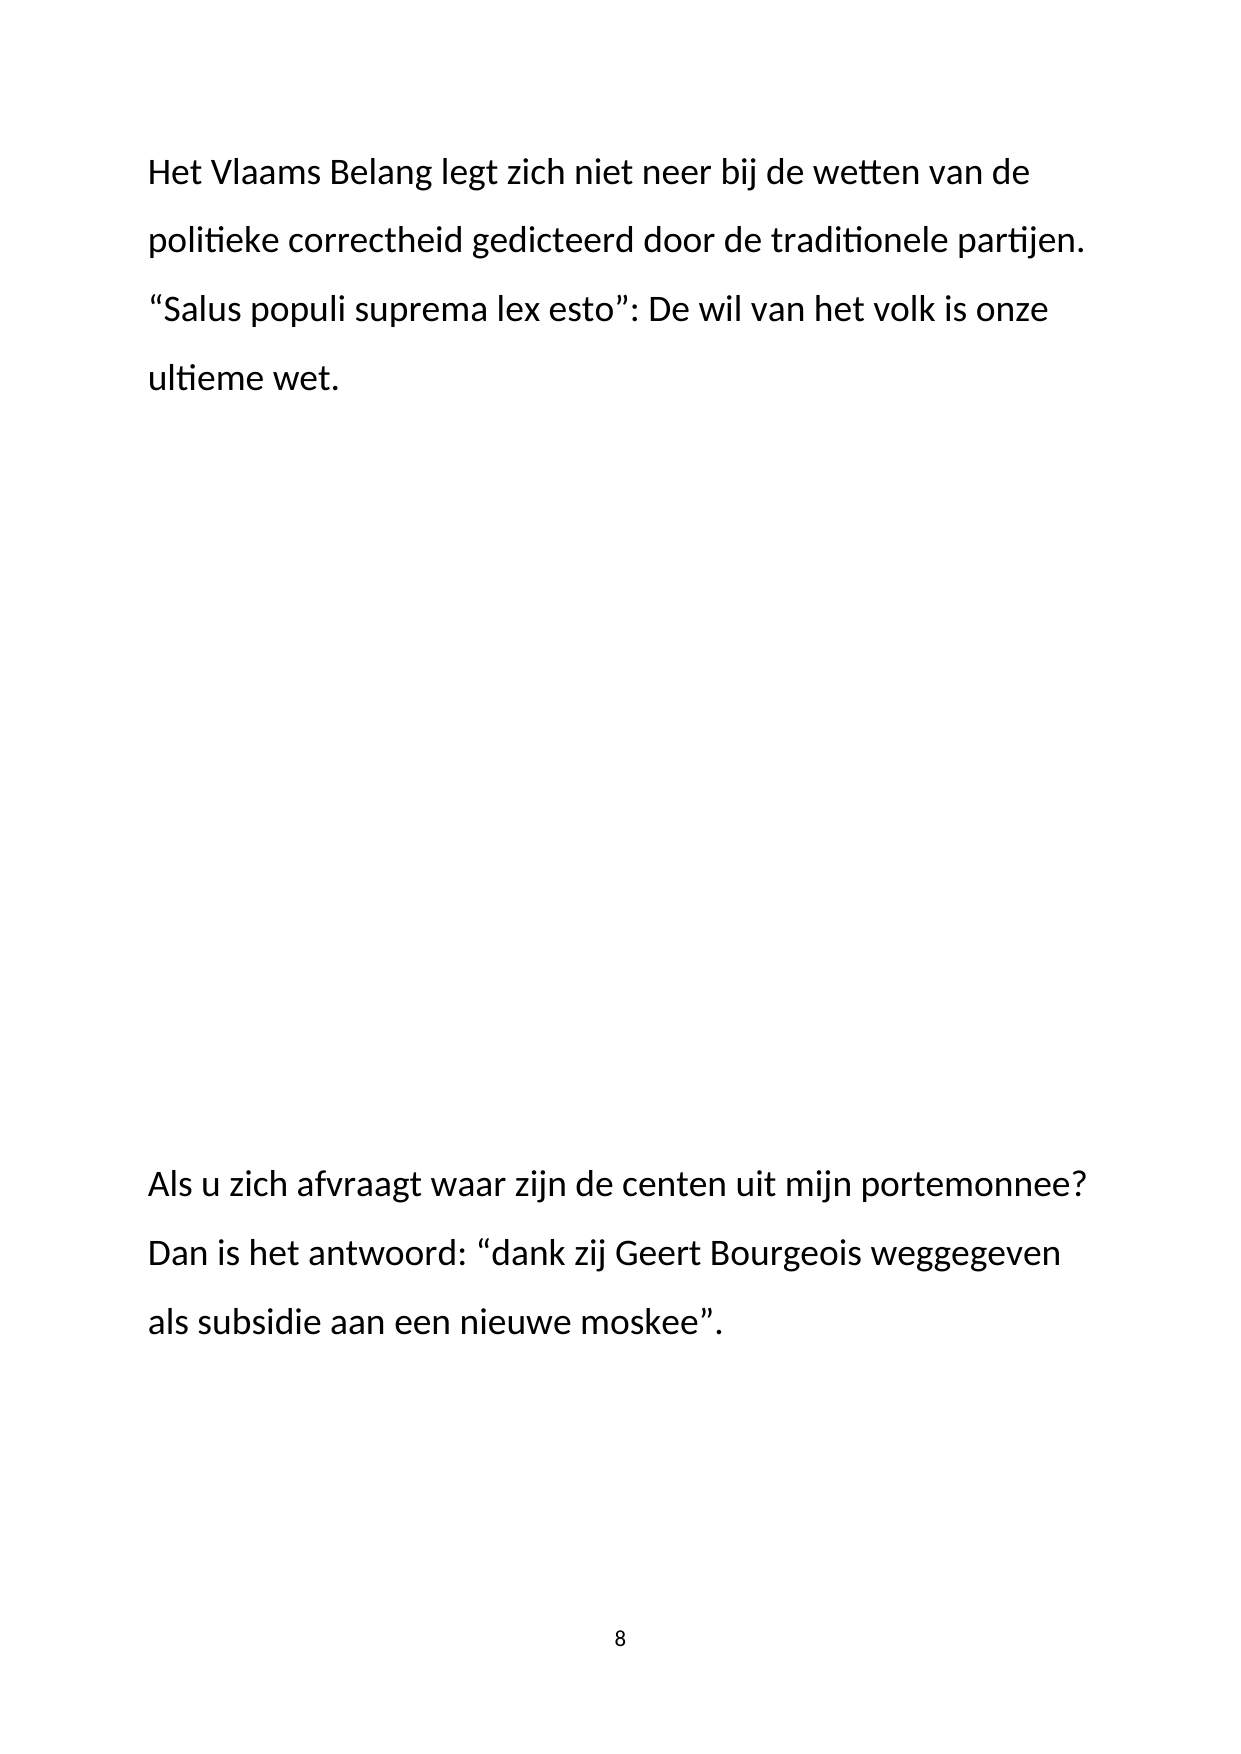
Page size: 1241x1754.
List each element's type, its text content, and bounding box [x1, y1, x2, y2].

text Als u zich afvraagt waar zijn de centen uit mijn portemonnee? Dan is het antwoord: “dank zij Geert Bourgeois weggegeven als subsidie aan een nieuwe moskee”. [148, 1160, 1093, 1343]
text Het Vlaams Belang legt zich niet neer bij de wetten van de politieke correctheid gedicteerd door de traditionele partijen. “Salus populi suprema lex esto”: De wil van het volk is onze ultieme wet. [148, 148, 1093, 400]
